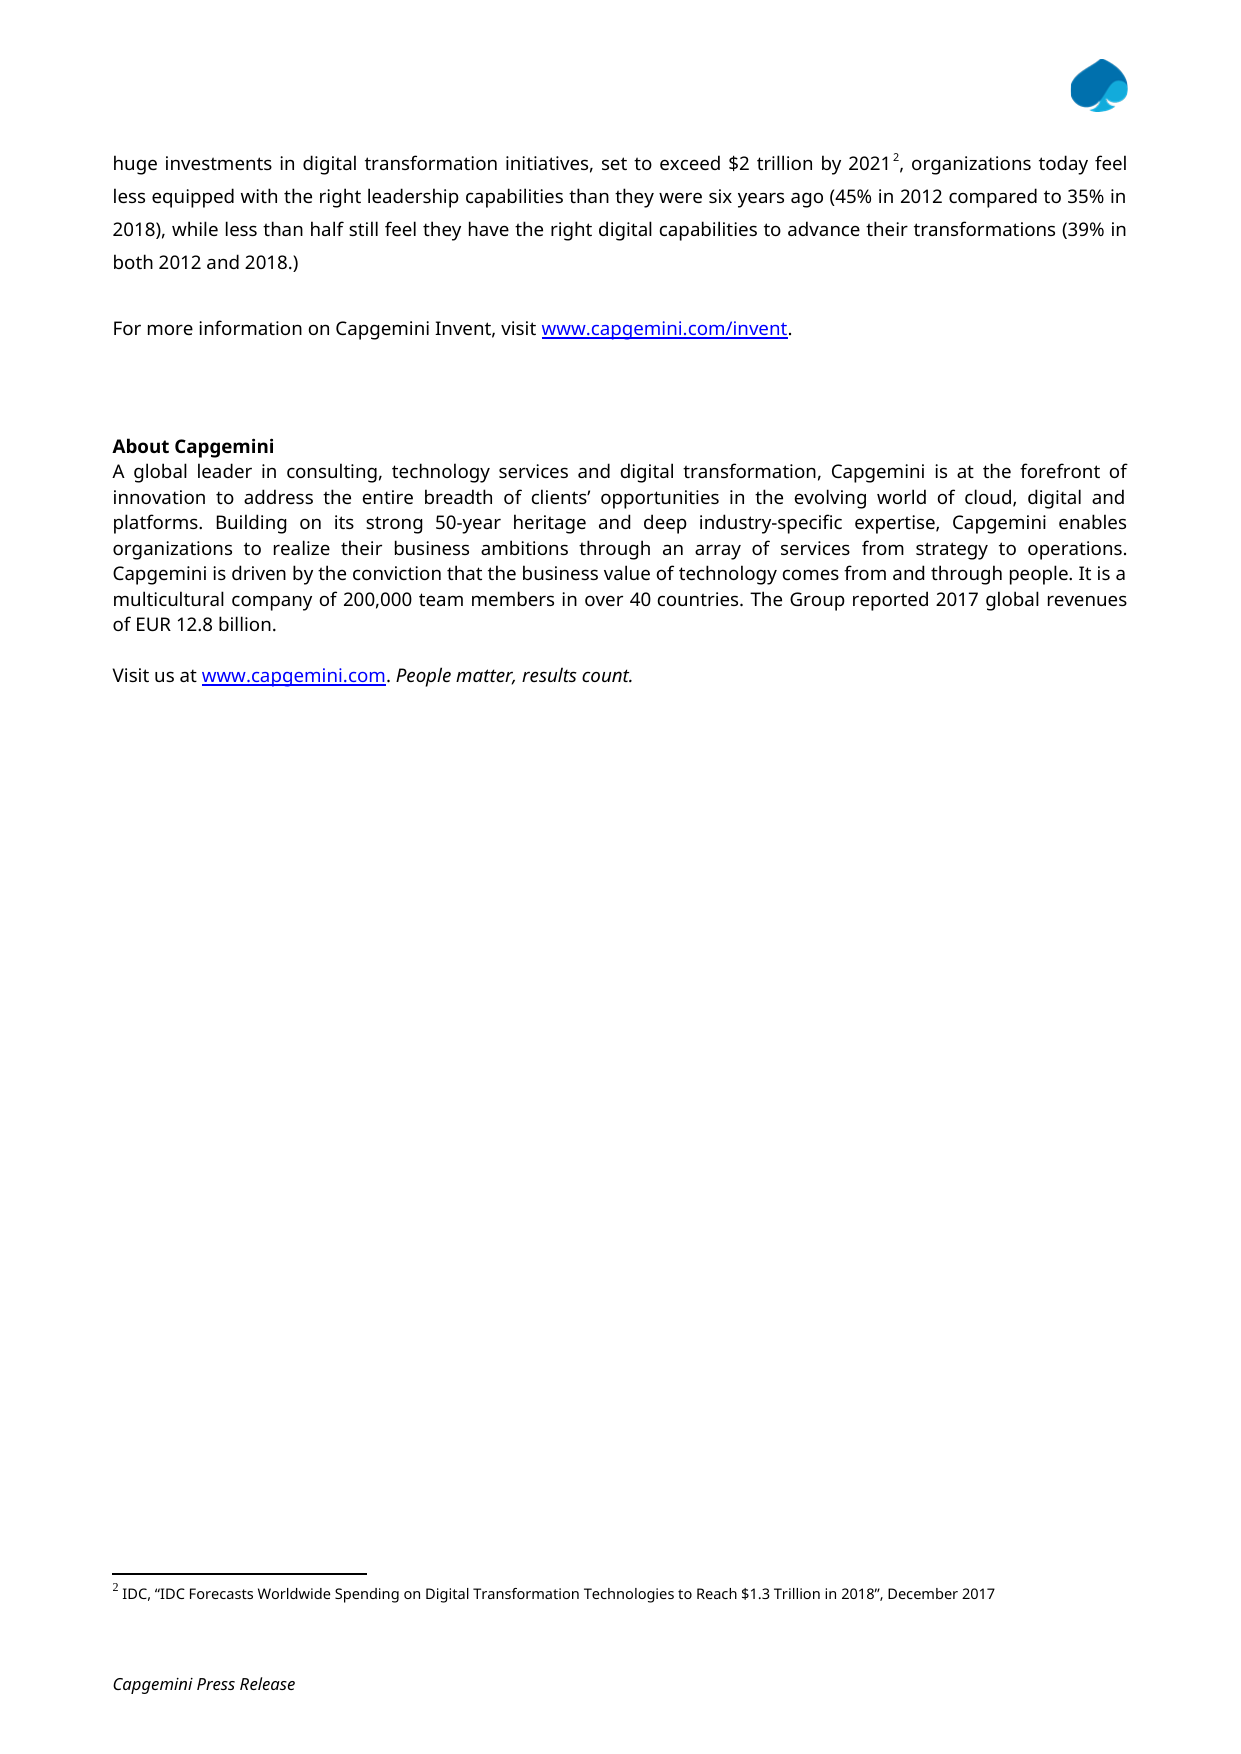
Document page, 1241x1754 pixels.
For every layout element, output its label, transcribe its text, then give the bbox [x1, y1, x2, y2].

text A global leader in consulting, technology services and digital transformation, Capgemini is at the forefront of innovation to address the entire breadth of clients’ opportunities in the evolving world of cloud, digital and platforms. Building on its strong 50-year heritage and deep industry-specific expertise, Capgemini enables organizations to realize their business ambitions through an array of services from strategy to operations. Capgemini is driven by the conviction that the business value of technology comes from and through people. It is a multicultural company of 200,000 team members in over 40 countries. The Group reported 2017 global revenues of EUR 12.8 billion. [112, 458, 1128, 637]
text About Capgemini [112, 433, 1128, 458]
text For more information on Capgemini Invent, visit www.capgemini.com/invent. [112, 316, 1128, 341]
text Visit us at www.capgemini.com. People matter, results count. [112, 663, 1128, 688]
picture [1070, 59, 1128, 112]
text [112, 150, 1128, 275]
